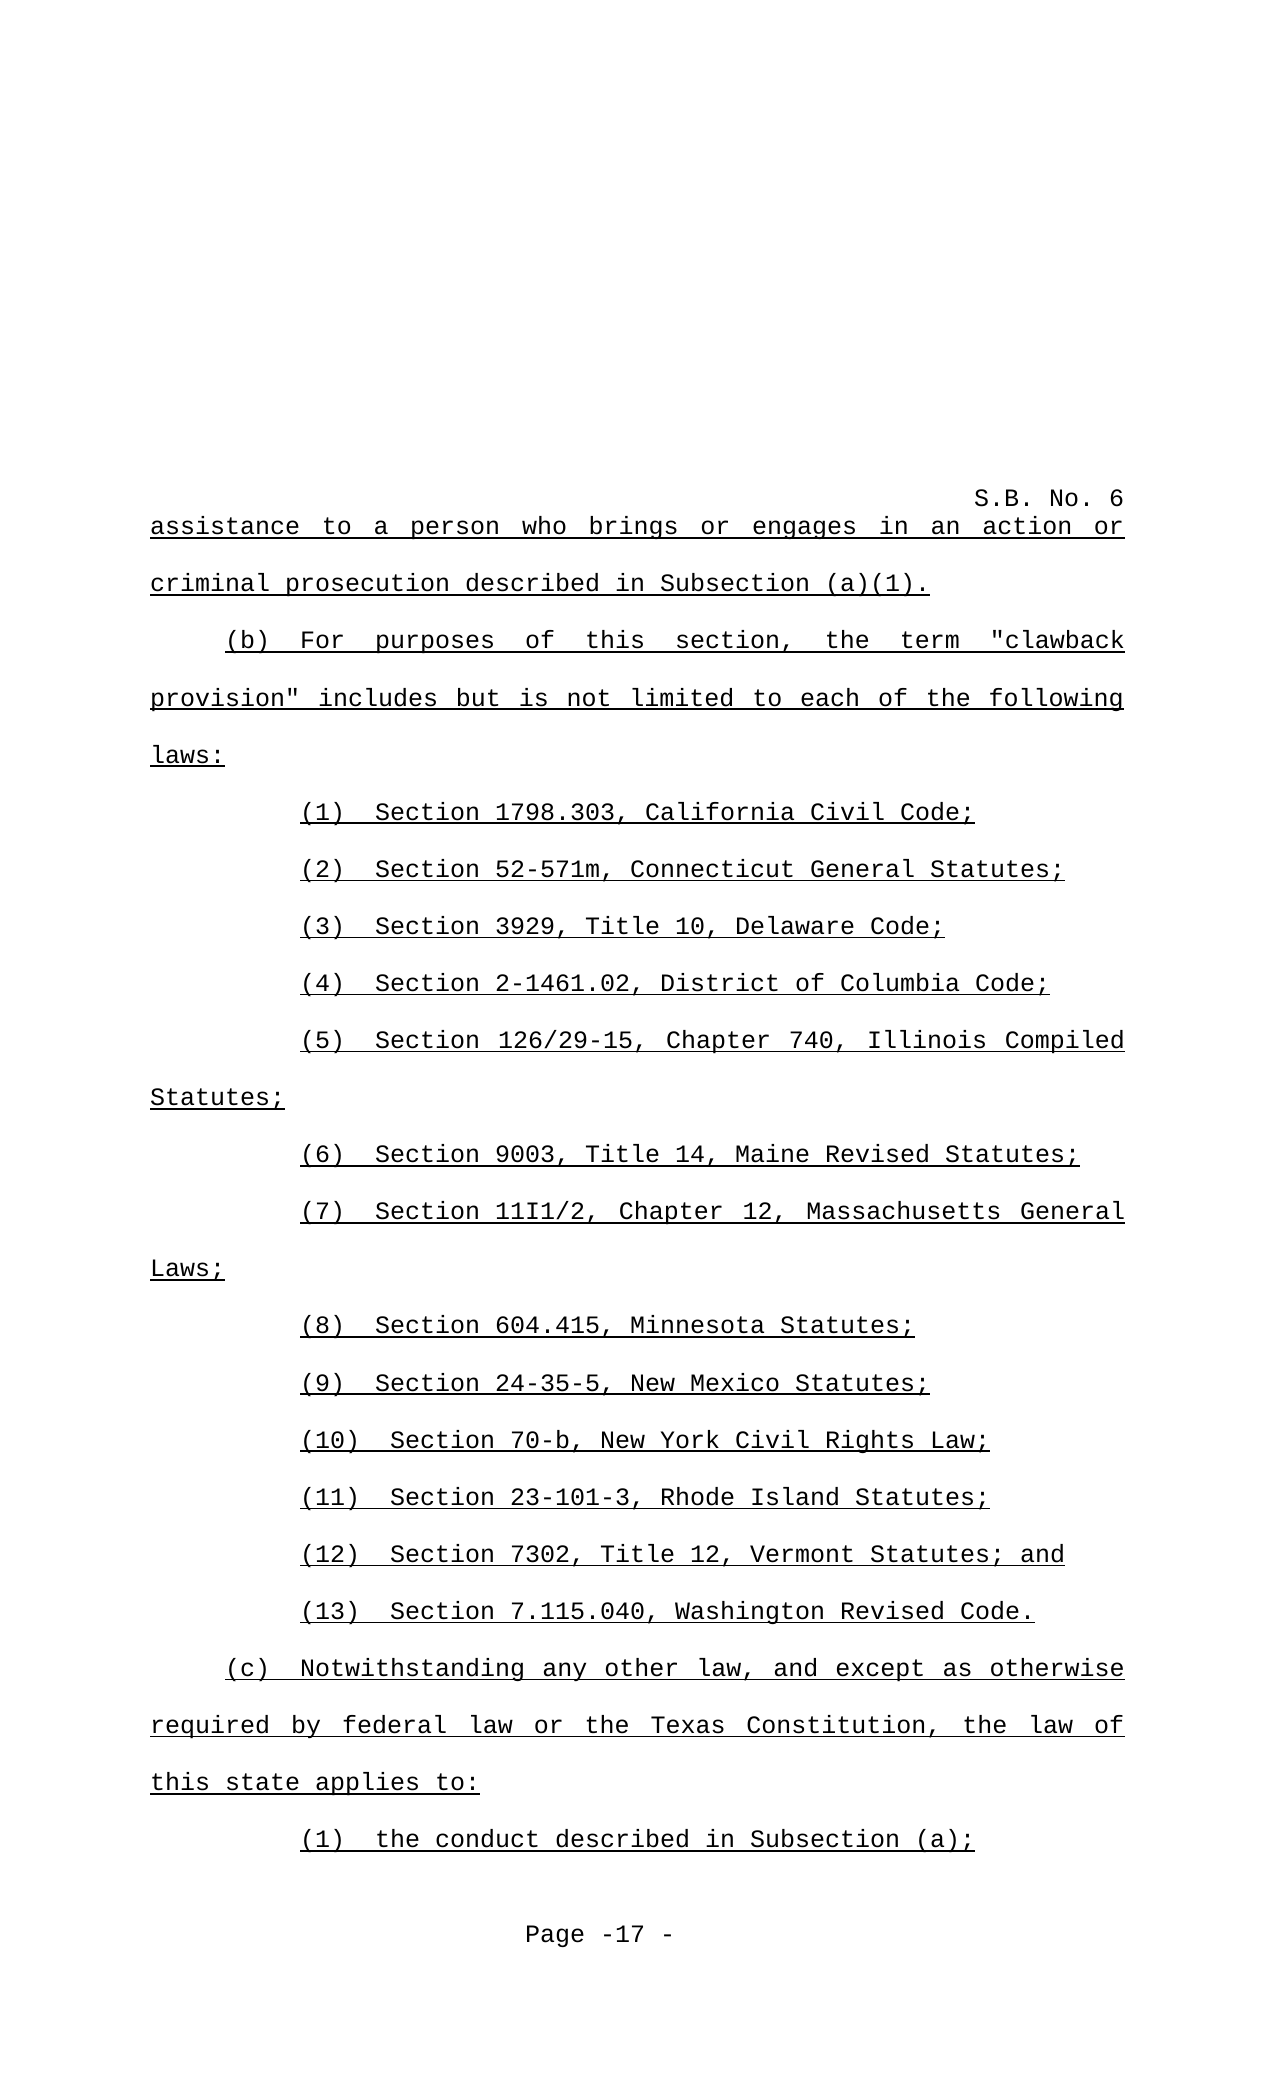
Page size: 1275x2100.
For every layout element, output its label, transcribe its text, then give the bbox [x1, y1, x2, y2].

text (9) Section 24-35-5, New Mexico Statutes; [150, 1370, 1125, 1398]
text (1) Section 1798.303, California Civil Code; [150, 799, 1125, 828]
text (1) the conduct described in Subsection (a); [150, 1827, 1125, 1855]
text (12) Section 7302, Title 12, Vermont Statutes; and [150, 1541, 1125, 1570]
text (c) Notwithstanding any other law, and except as otherwise required by federal law or the Texas Constitution, the law of this state applies to: [150, 1737, 1125, 1798]
text (2) Section 52-571m, Connecticut General Statutes; [150, 856, 1125, 885]
text (7) Section 11I1/2, Chapter 12, Massachusetts General Laws; [150, 1199, 1125, 1284]
text (6) Section 9003, Title 14, Maine Revised Statutes; [150, 1142, 1125, 1170]
text (4) Section 2-1461.02, District of Columbia Code; [150, 970, 1125, 999]
text (b) For purposes of this section, the term "clawback provision" includes but is not limited to each of the following laws: [150, 628, 1125, 771]
text (10) Section 70-b, New York Civil Rights Law; [150, 1427, 1125, 1456]
text (13) Section 7.115.040, Washington Revised Code. [150, 1598, 1125, 1627]
text (3) Section 3929, Title 10, Delaware Code; [150, 913, 1125, 942]
text (5) Section 126/29-15, Chapter 740, Illinois Compiled Statutes; [150, 1027, 1125, 1113]
text (11) Section 23-101-3, Rhode Island Statutes; [150, 1484, 1125, 1513]
text (8) Section 604.415, Minnesota Statutes; [150, 1313, 1125, 1341]
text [150, 514, 1125, 537]
text (c) Notwithstanding any other law, and except as otherwise required by federal law or the Texas Constitution, the law of this state applies to: [150, 1655, 1125, 1736]
